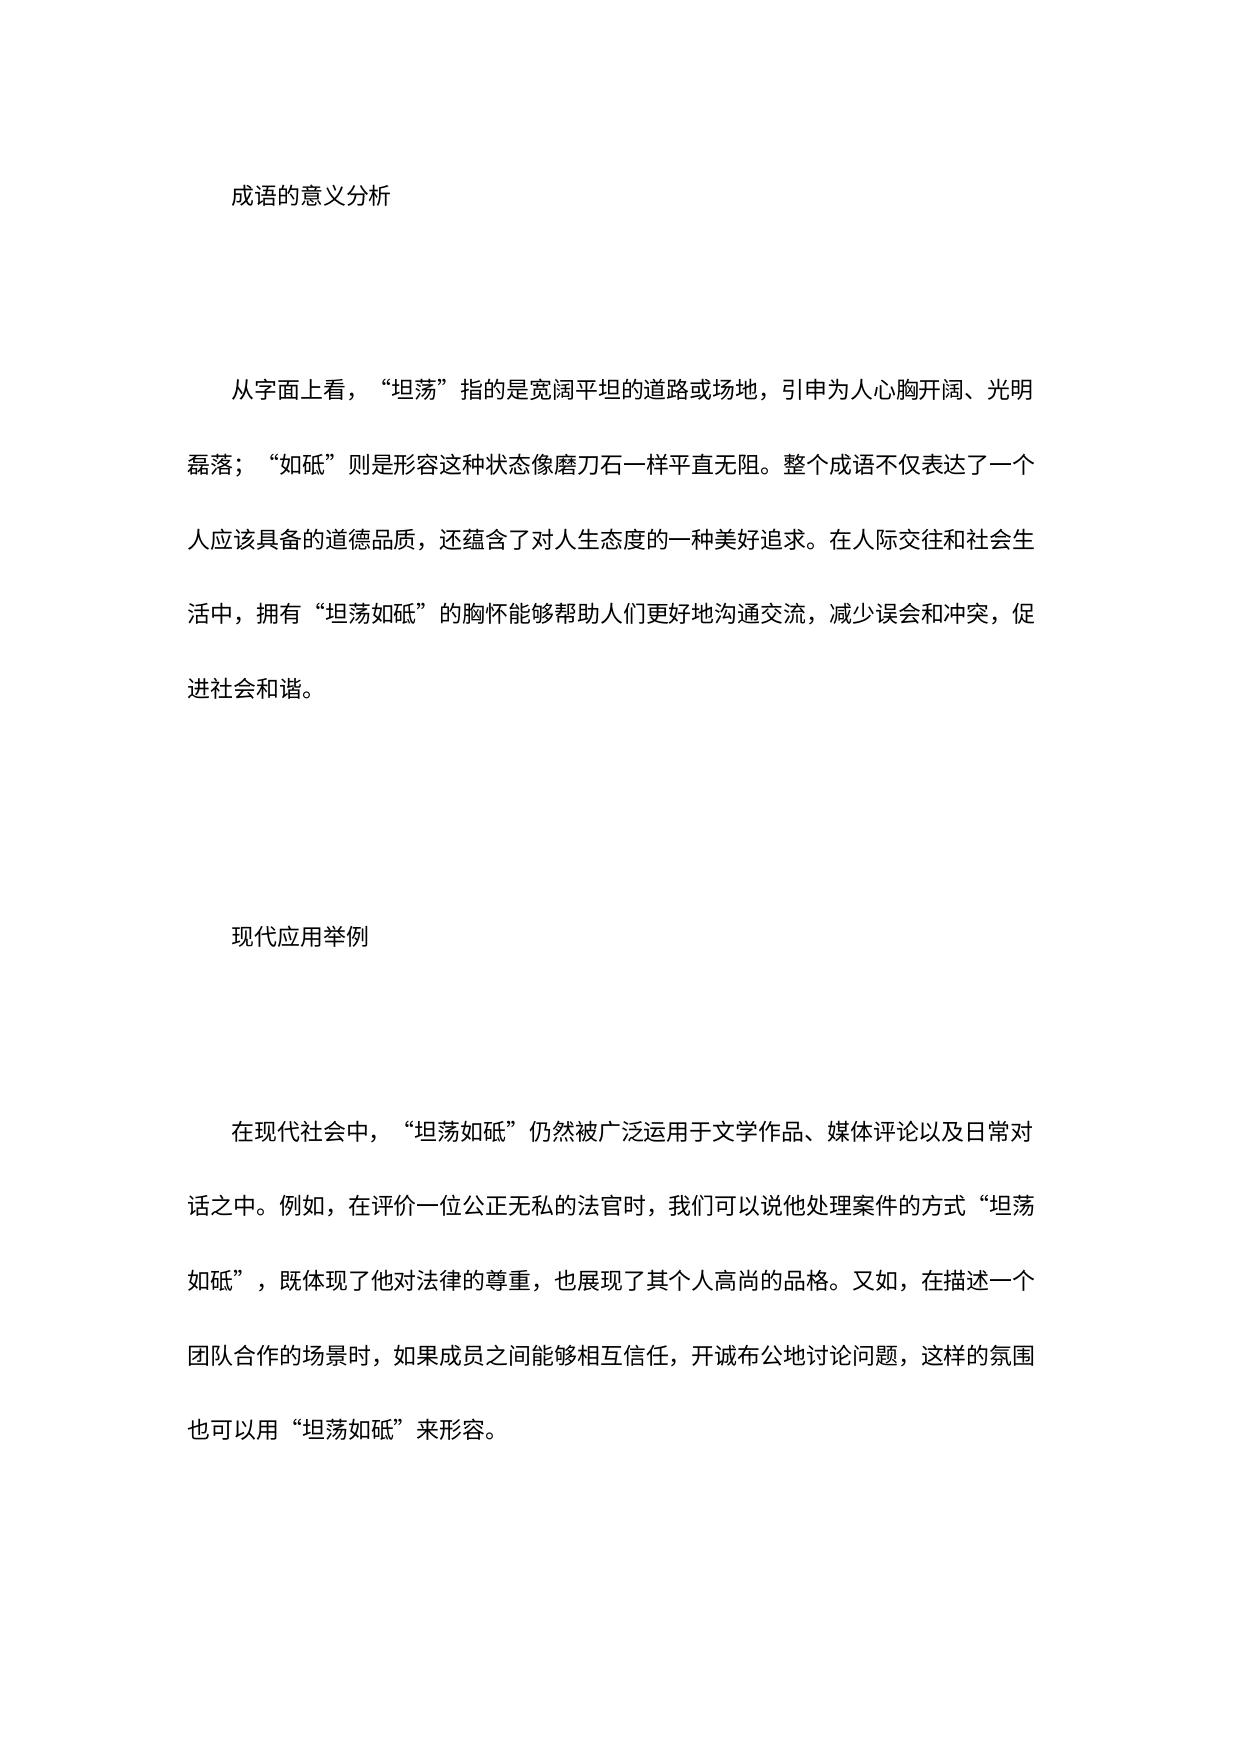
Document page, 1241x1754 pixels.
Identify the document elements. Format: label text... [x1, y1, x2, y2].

text 在现代社会中，“坦荡如砥”仍然被广泛运用于文学作品、媒体评论以及日常对话之中。例如，在评价一位公正无私的法官时，我们可以说他处理案件的方式“坦荡如砥”，既体现了他对法律的尊重，也展现了其个人高尚的品格。又如，在描述一个团队合作的场景时，如果成员之间能够相互信任，开诚布公地讨论问题，这样的氛围也可以用“坦荡如砥”来形容。 [187, 1098, 1053, 1461]
text 从字面上看，“坦荡”指的是宽阔平坦的道路或场地，引申为人心胸开阔、光明磊落；“如砥”则是形容这种状态像磨刀石一样平直无阻。整个成语不仅表达了一个人应该具备的道德品质，还蕴含了对人生态度的一种美好追求。在人际交往和社会生活中，拥有“坦荡如砥”的胸怀能够帮助人们更好地沟通交流，减少误会和冲突，促进社会和谐。 [187, 356, 1053, 720]
text 成语的意义分析 [187, 162, 1053, 227]
text 现代应用举例 [187, 903, 1053, 968]
